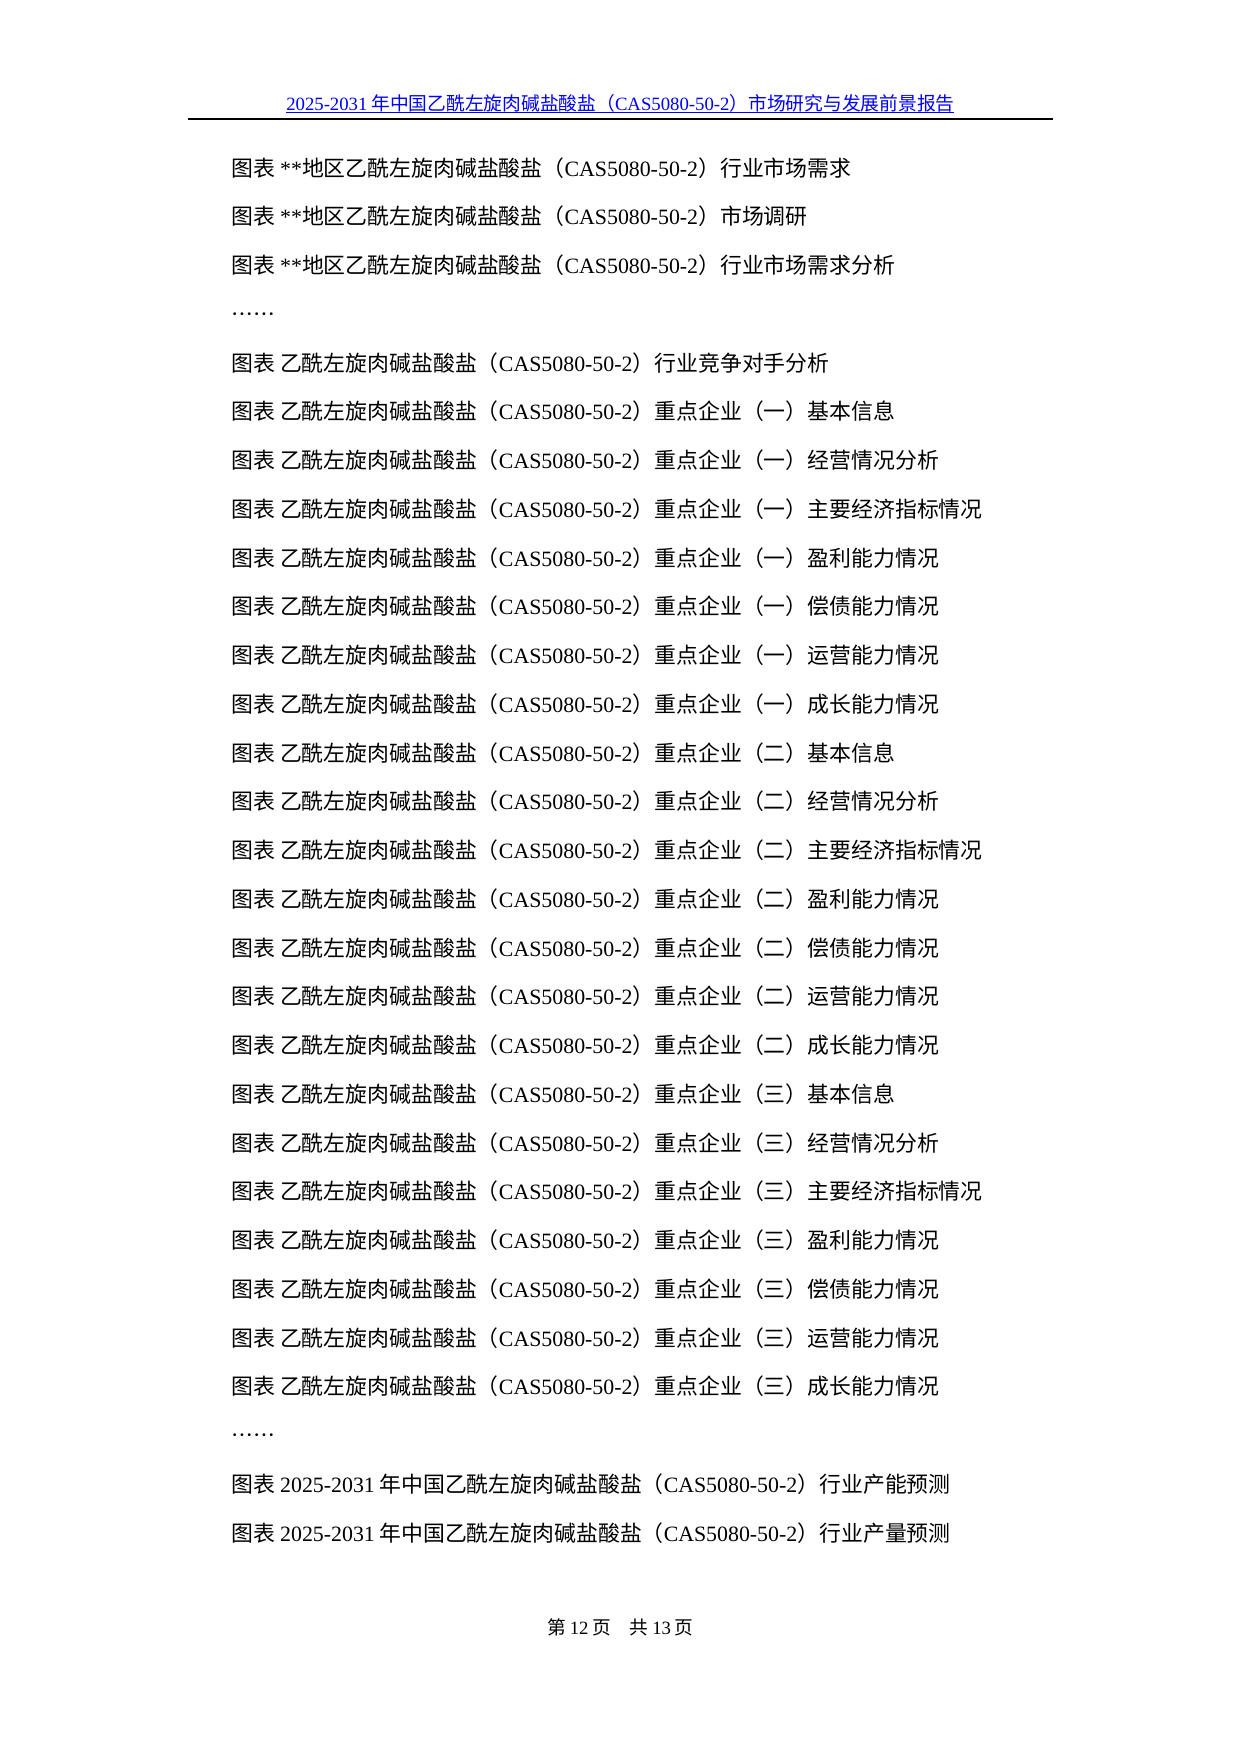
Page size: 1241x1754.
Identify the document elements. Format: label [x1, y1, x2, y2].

text [187, 150, 1053, 1548]
